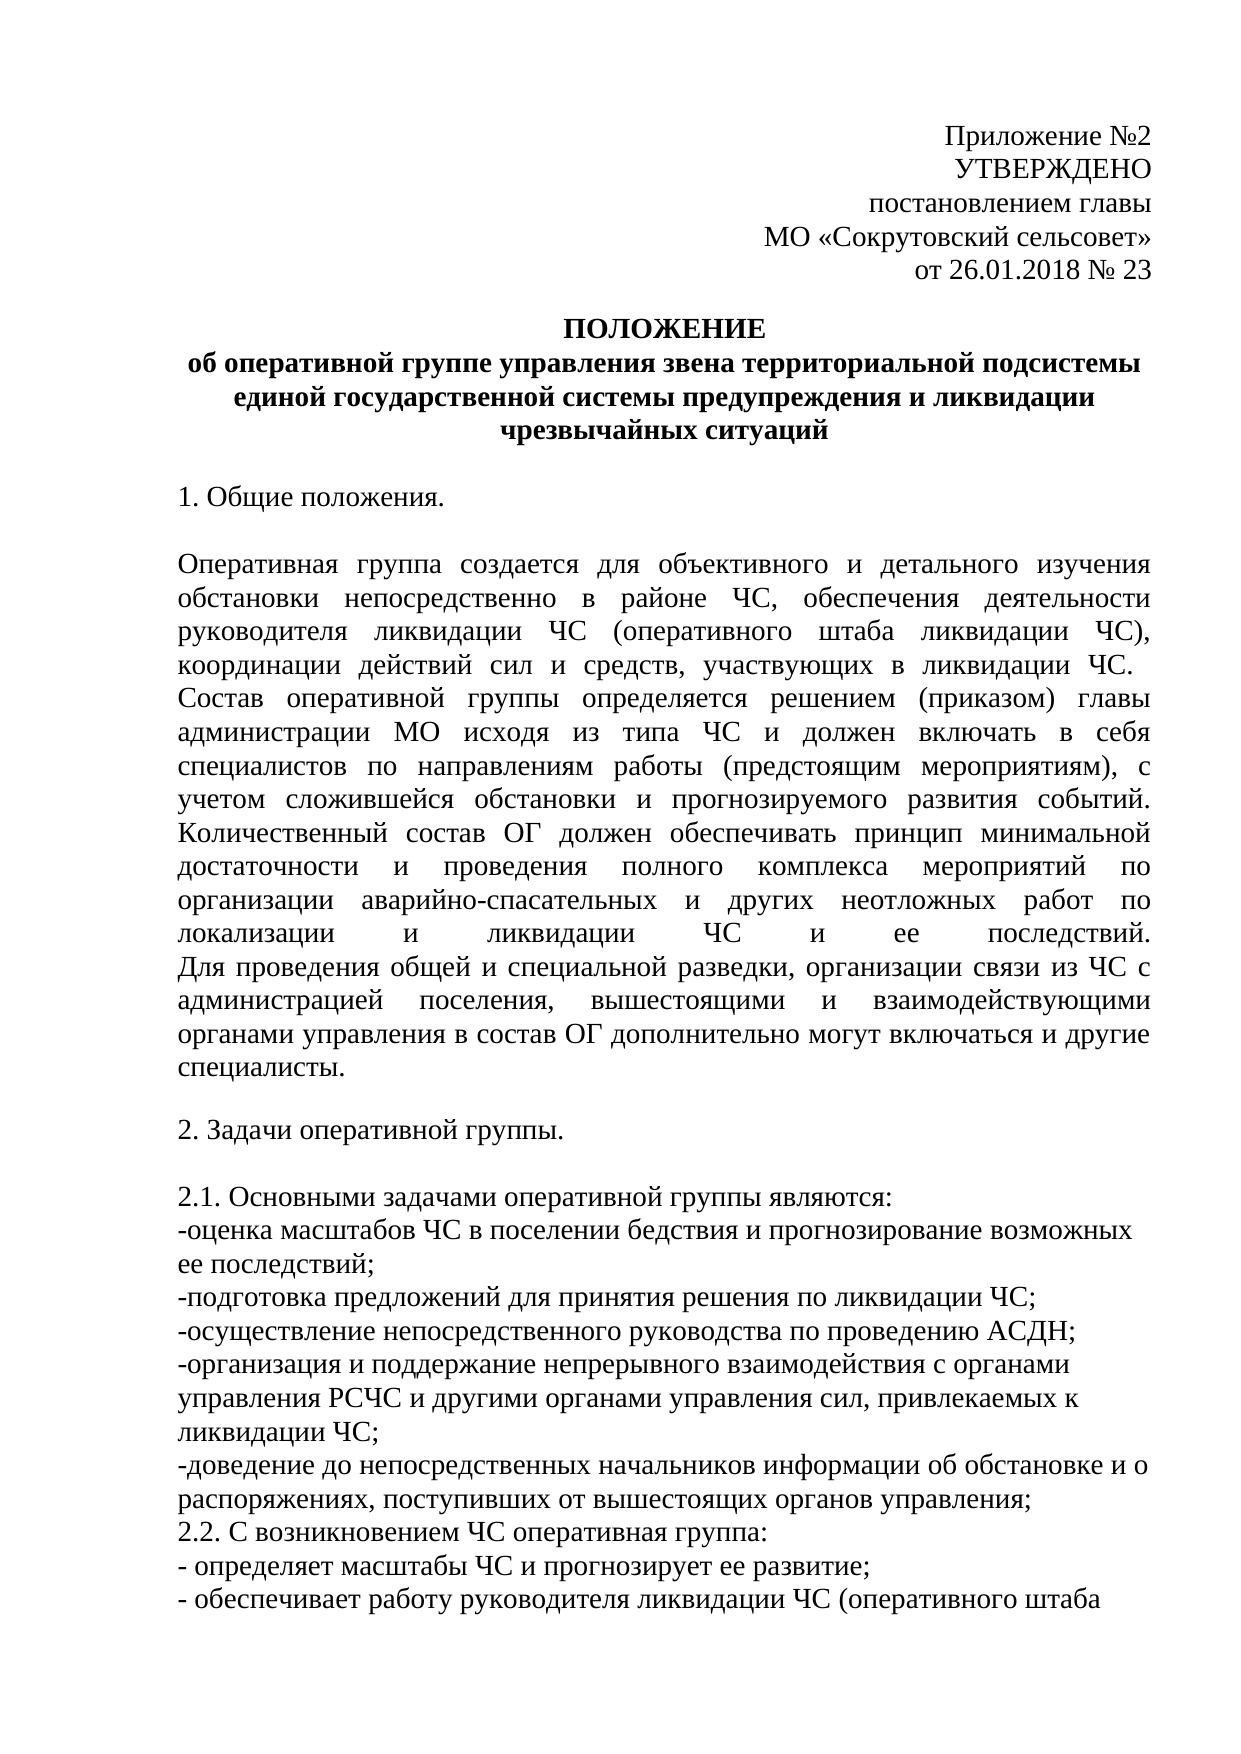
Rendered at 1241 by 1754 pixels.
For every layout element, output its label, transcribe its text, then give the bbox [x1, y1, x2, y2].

text постановлением главы [177, 185, 1152, 219]
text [177, 1145, 1152, 1615]
text от 26.01.2018 № 23 [663, 252, 1152, 286]
text МО «Сокрутовский сельсовет» [177, 219, 1152, 252]
text 1. Общие положения. [177, 446, 1152, 513]
text Приложение №2 [177, 118, 1152, 152]
text УТВЕРЖДЕНО [177, 152, 1152, 185]
text Оперативная группа создается для объективного и детального изучения обстановки непосредственно в районе ЧС, обеспечения деятельности руководителя ликвидации ЧС (оперативного штаба ликвидации ЧС), координации действий сил и средств, участвующих в ликвидации ЧС. Состав оперативной группы определяется решением (приказом) главы администрации МО исходя из типа ЧС и должен включать в себя специалистов по направлениям работы (предстоящим мероприятиям), с учетом сложившейся обстановки и прогнозируемого развития событий. Количественный состав ОГ должен обеспечивать принцип минимальной достаточности и проведения полного комплекса мероприятий по организации аварийно-спасательных и других неотложных работ по локализации и ликвидации ЧС и ее последствий. Для проведения общей и специальной разведки, организации связи из ЧС с администрацией поселения, вышестоящими и взаимодействующими органами управления в состав ОГ дополнительно могут включаться и другие специалисты. [177, 513, 1152, 1112]
text 2. Задачи оперативной группы. [177, 1112, 1152, 1145]
text ПОЛОЖЕНИЕ об оперативной группе управления звена территориальной подсистемы единой государственной системы предупреждения и ликвидации чрезвычайных ситуаций [177, 312, 1152, 446]
